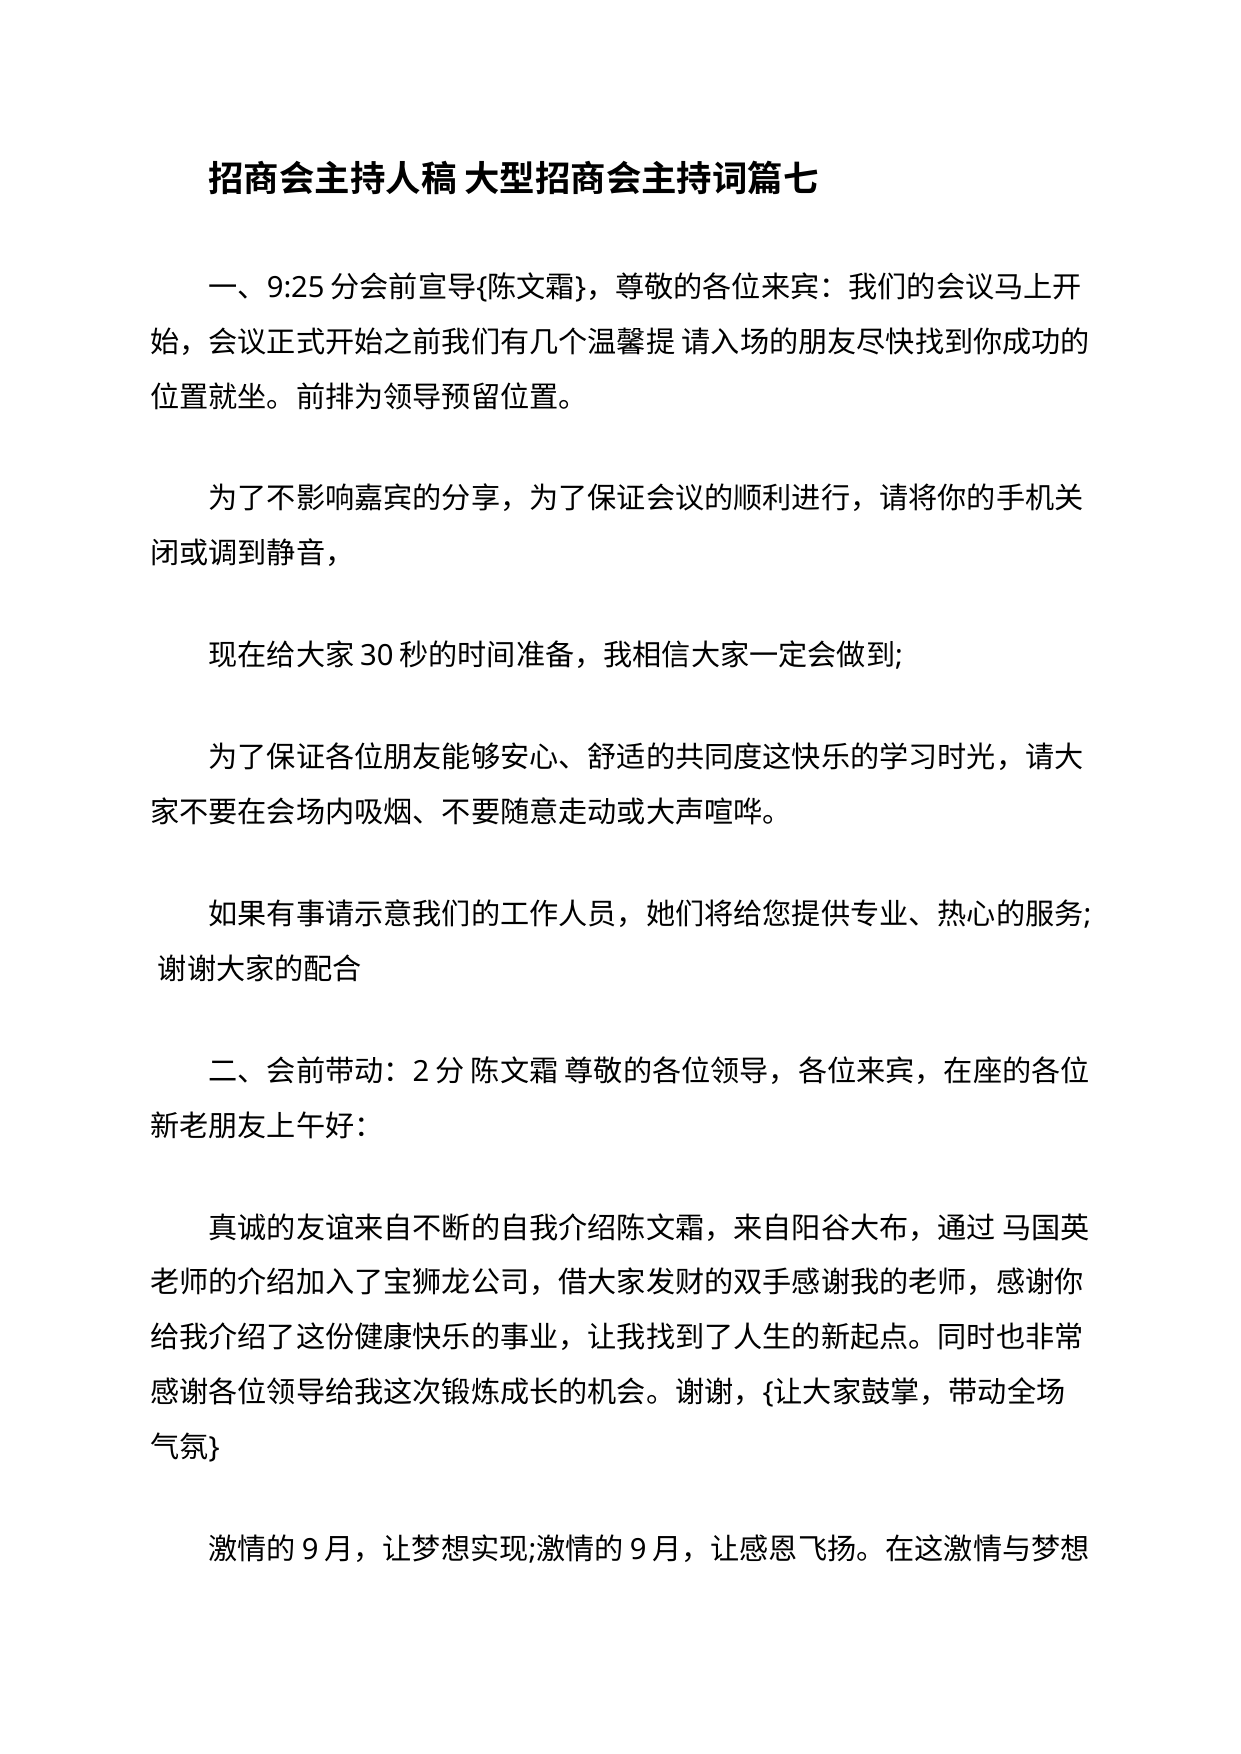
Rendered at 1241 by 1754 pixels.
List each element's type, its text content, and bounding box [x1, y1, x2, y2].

text 为了保证各位朋友能够安心、舒适的共同度这快乐的学习时光，请大家不要在会场内吸烟、不要随意走动或大声喧哗。 [150, 734, 1090, 831]
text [150, 1526, 1090, 1568]
text 为了不影响嘉宾的分享，为了保证会议的顺利进行，请将你的手机关闭或调到静音， [150, 475, 1090, 572]
text 真诚的友谊来自不断的自我介绍陈文霜，来自阳谷大布，通过 马国英 老师的介绍加入了宝狮龙公司，借大家发财的双手感谢我的老师，感谢你给我介绍了这份健康快乐的事业，让我找到了人生的新起点。同时也非常感谢各位领导给我这次锻炼成长的机会。谢谢，{让大家鼓掌，带动全场气氛} [150, 1204, 1090, 1466]
text 如果有事请示意我们的工作人员，她们将给您提供专业、热心的服务; 谢谢大家的配合 [150, 890, 1090, 988]
text 二、会前带动：2分 陈文霜 尊敬的各位领导，各位来宾，在座的各位新老朋友上午好： [150, 1047, 1090, 1145]
text 招商会主持人稿 大型招商会主持词篇七 [150, 150, 1090, 201]
text 现在给大家30秒的时间准备，我相信大家一定会做到; [150, 632, 1090, 674]
text 一、9:25分会前宣导{陈文霜}，尊敬的各位来宾：我们的会议马上开始，会议正式开始之前我们有几个温馨提 请入场的朋友尽快找到你成功的位置就坐。前排为领导预留位置。 [150, 263, 1090, 416]
